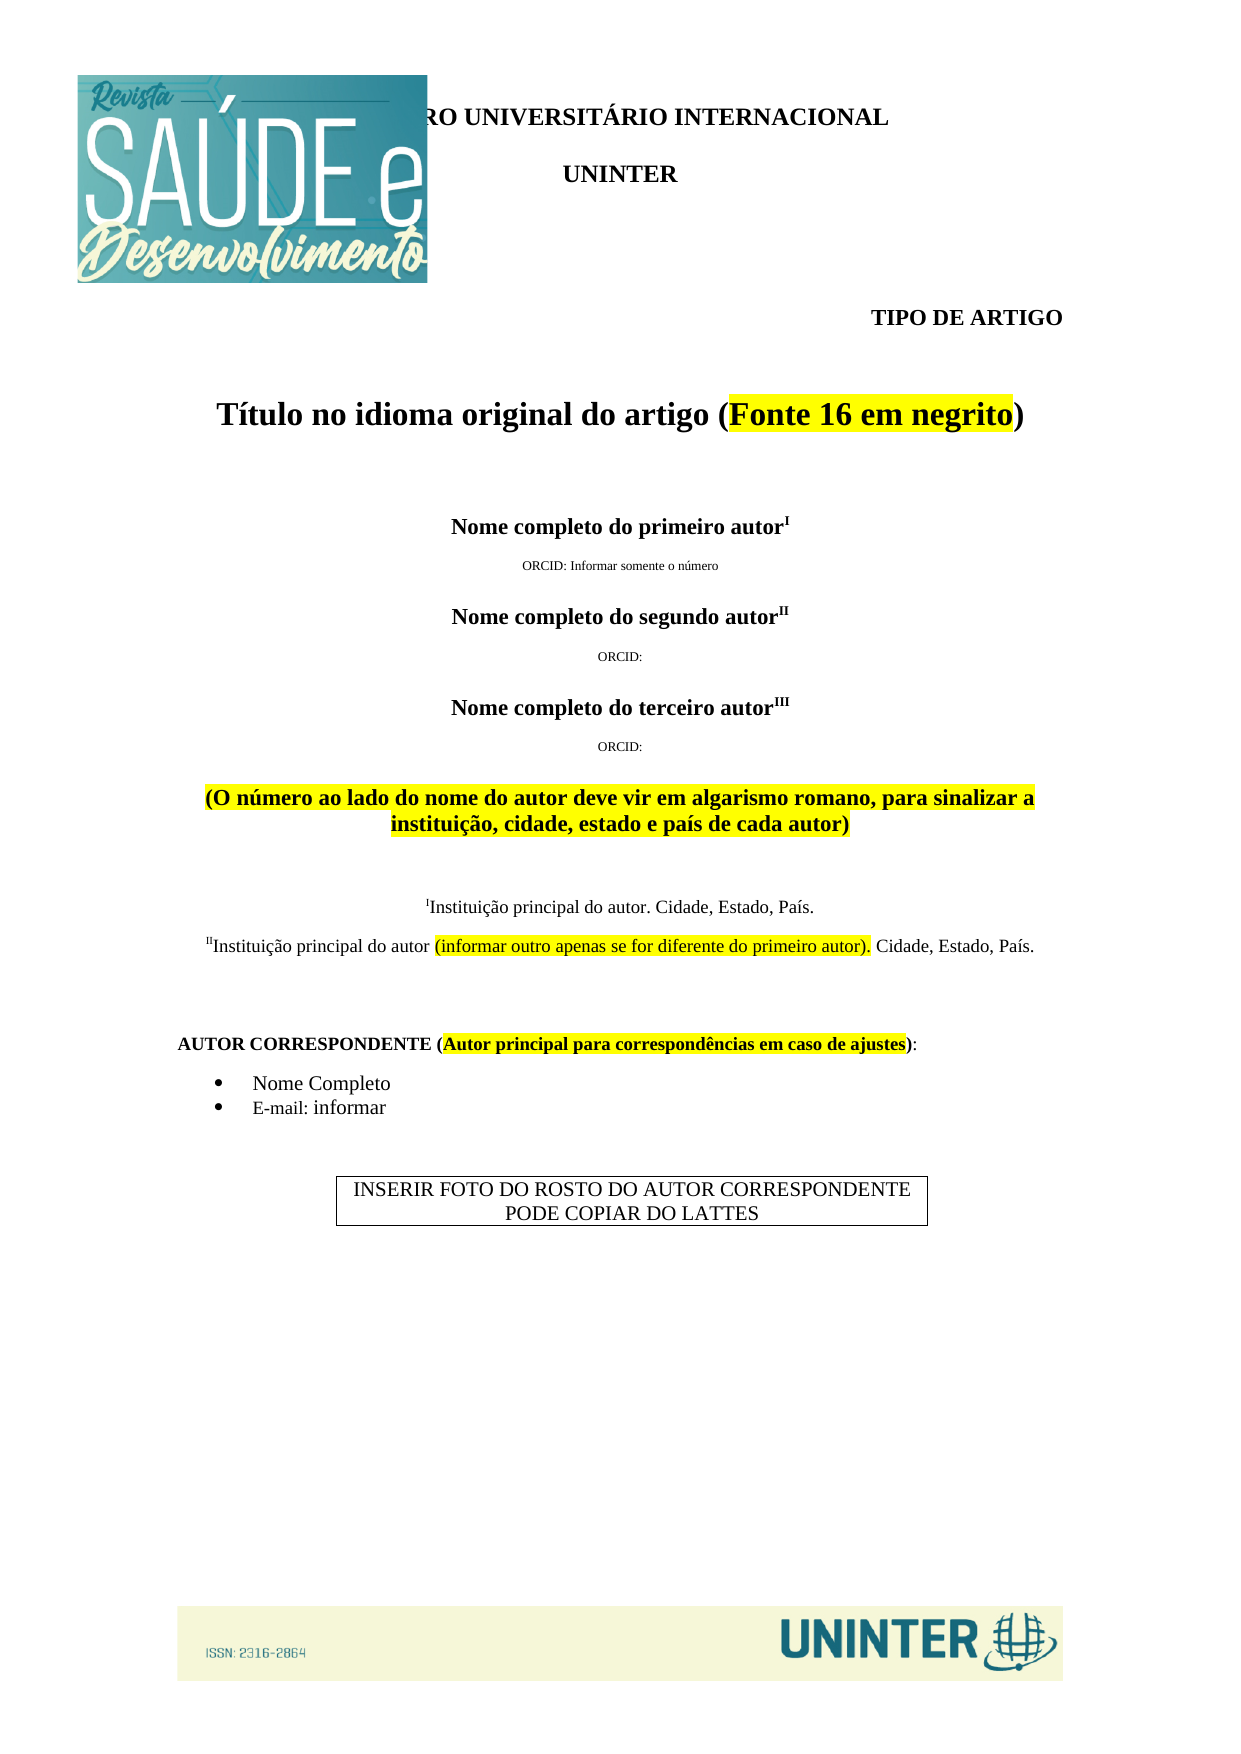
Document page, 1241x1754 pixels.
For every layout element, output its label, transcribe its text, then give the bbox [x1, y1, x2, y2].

text ORCID: [177, 648, 1063, 675]
text AUTOR CORRESPONDENTE (Autor principal para correspondências em caso de ajustes): [177, 1032, 1063, 1054]
text TIPO DE ARTIGO [177, 304, 1063, 330]
text Nome completo do primeiro autorI [177, 513, 1063, 539]
text ORCID: Informar somente o número [177, 558, 1063, 585]
text (O número ao lado do nome do autor deve vir em algarismo romano, para sinalizar a instituição, cidade, estado e país de cada autor) [177, 784, 391, 837]
text IInstituição principal do autor. Cidade, Estado, País. [177, 896, 1063, 918]
picture [177, 1606, 1063, 1681]
text (O número ao lado do nome do autor deve vir em algarismo romano, para sinalizar a instituição, cidade, estado e país de cada autor) [850, 784, 1063, 837]
picture [77, 75, 427, 282]
list E-mail: informar [215, 1095, 1063, 1119]
text Nome completo do terceiro autorIII [177, 694, 1063, 720]
table_header INSERIR FOTO DO ROSTO DO AUTOR CORRESPONDENTE PODE COPIAR DO LATTES [337, 1177, 927, 1225]
text ORCID: [177, 739, 1063, 765]
text Nome completo do segundo autorII [177, 603, 1063, 630]
list Nome Completo [215, 1071, 1063, 1095]
text Título no idioma original do artigo (Fonte 16 em negrito) [177, 394, 729, 432]
text IIInstituição principal do autor (informar outro apenas se for diferente do primeiro autor). Cidade, Estado, País. [177, 934, 1063, 956]
